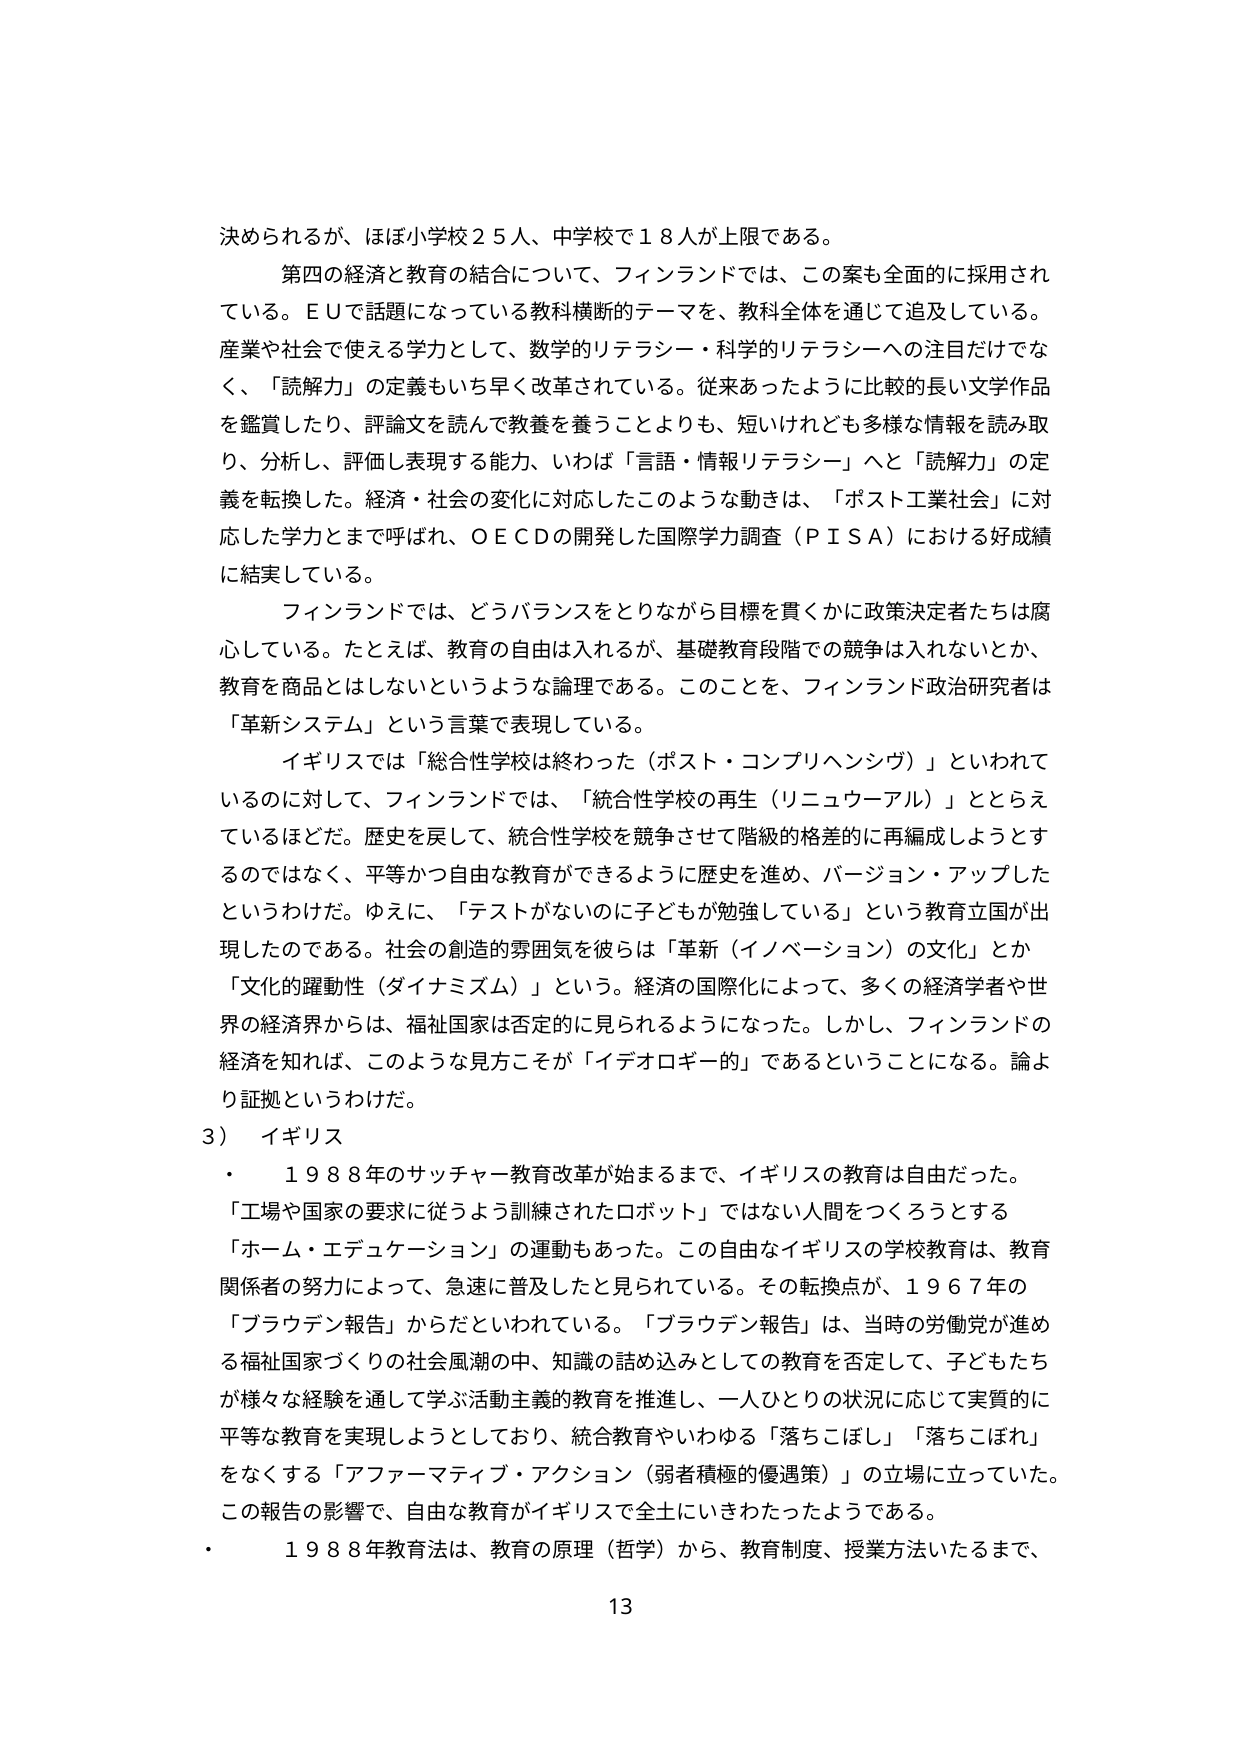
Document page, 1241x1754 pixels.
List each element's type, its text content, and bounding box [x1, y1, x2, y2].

text イギリスでは「総合性学校は終わった（ポスト・コンプリヘンシヴ）」といわれているのに対して、フィンランドでは、「統合性学校の再生（リニュウーアル）」ととらえているほどだ。歴史を戻して、統合性学校を競争させて階級的格差的に再編成しようとするのではなく、平等かつ自由な教育ができるように歴史を進め、バージョン・アップしたというわけだ。ゆえに、「テストがないのに子どもが勉強している」という教育立国が出現したのである。社会の創造的雰囲気を彼らは「革新（イノベーション）の文化」とか「文化的躍動性（ダイナミズム）」という。経済の国際化によって、多くの経済学者や世界の経済界からは、福祉国家は否定的に見られるようになった。しかし、フィンランドの経済を知れば、このような見方こそが「イデオロギー的」であるということになる。論より証拠というわけだ。 [177, 742, 1063, 1117]
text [177, 217, 1063, 254]
text ３） イギリス [177, 1117, 1063, 1154]
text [177, 1529, 1063, 1567]
text フィンランドでは、どうバランスをとりながら目標を貫くかに政策決定者たちは腐心している。たとえば、教育の自由は入れるが、基礎教育段階での競争は入れないとか、教育を商品とはしないというような論理である。このことを、フィンランド政治研究者は「革新システム」という言葉で表現している。 [177, 592, 1063, 742]
text 第四の経済と教育の結合について、フィンランドでは、この案も全面的に採用されている。ＥＵで話題になっている教科横断的テーマを、教科全体を通じて追及している。産業や社会で使える学力として、数学的リテラシー・科学的リテラシーへの注目だけでなく、「読解力」の定義もいち早く改革されている。従来あったように比較的長い文学作品を鑑賞したり、評論文を読んで教養を養うことよりも、短いけれども多様な情報を読み取り、分析し、評価し表現する能力、いわば「言語・情報リテラシー」へと「読解力」の定義を転換した。経済・社会の変化に対応したこのような動きは、「ポスト工業社会」に対応した学力とまで呼ばれ、ＯＥＣＤの開発した国際学力調査（ＰＩＳＡ）における好成績に結実している。 [177, 254, 1063, 592]
text ・ １９８８年のサッチャー教育改革が始まるまで、イギリスの教育は自由だった。「工場や国家の要求に従うよう訓練されたロボット」ではない人間をつくろうとする「ホーム・エデュケーション」の運動もあった。この自由なイギリスの学校教育は、教育関係者の努力によって、急速に普及したと見られている。その転換点が、１９６７年の「ブラウデン報告」からだといわれている。「ブラウデン報告」は、当時の労働党が進める福祉国家づくりの社会風潮の中、知識の詰め込みとしての教育を否定して、子どもたちが様々な経験を通して学ぶ活動主義的教育を推進し、一人ひとりの状況に応じて実質的に平等な教育を実現しようとしており、統合教育やいわゆる「落ちこぼし」「落ちこぼれ」をなくする「アファーマティブ・アクション（弱者積極的優遇策）」の立場に立っていた。この報告の影響で、自由な教育がイギリスで全土にいきわたったようである。 [177, 1154, 1063, 1529]
